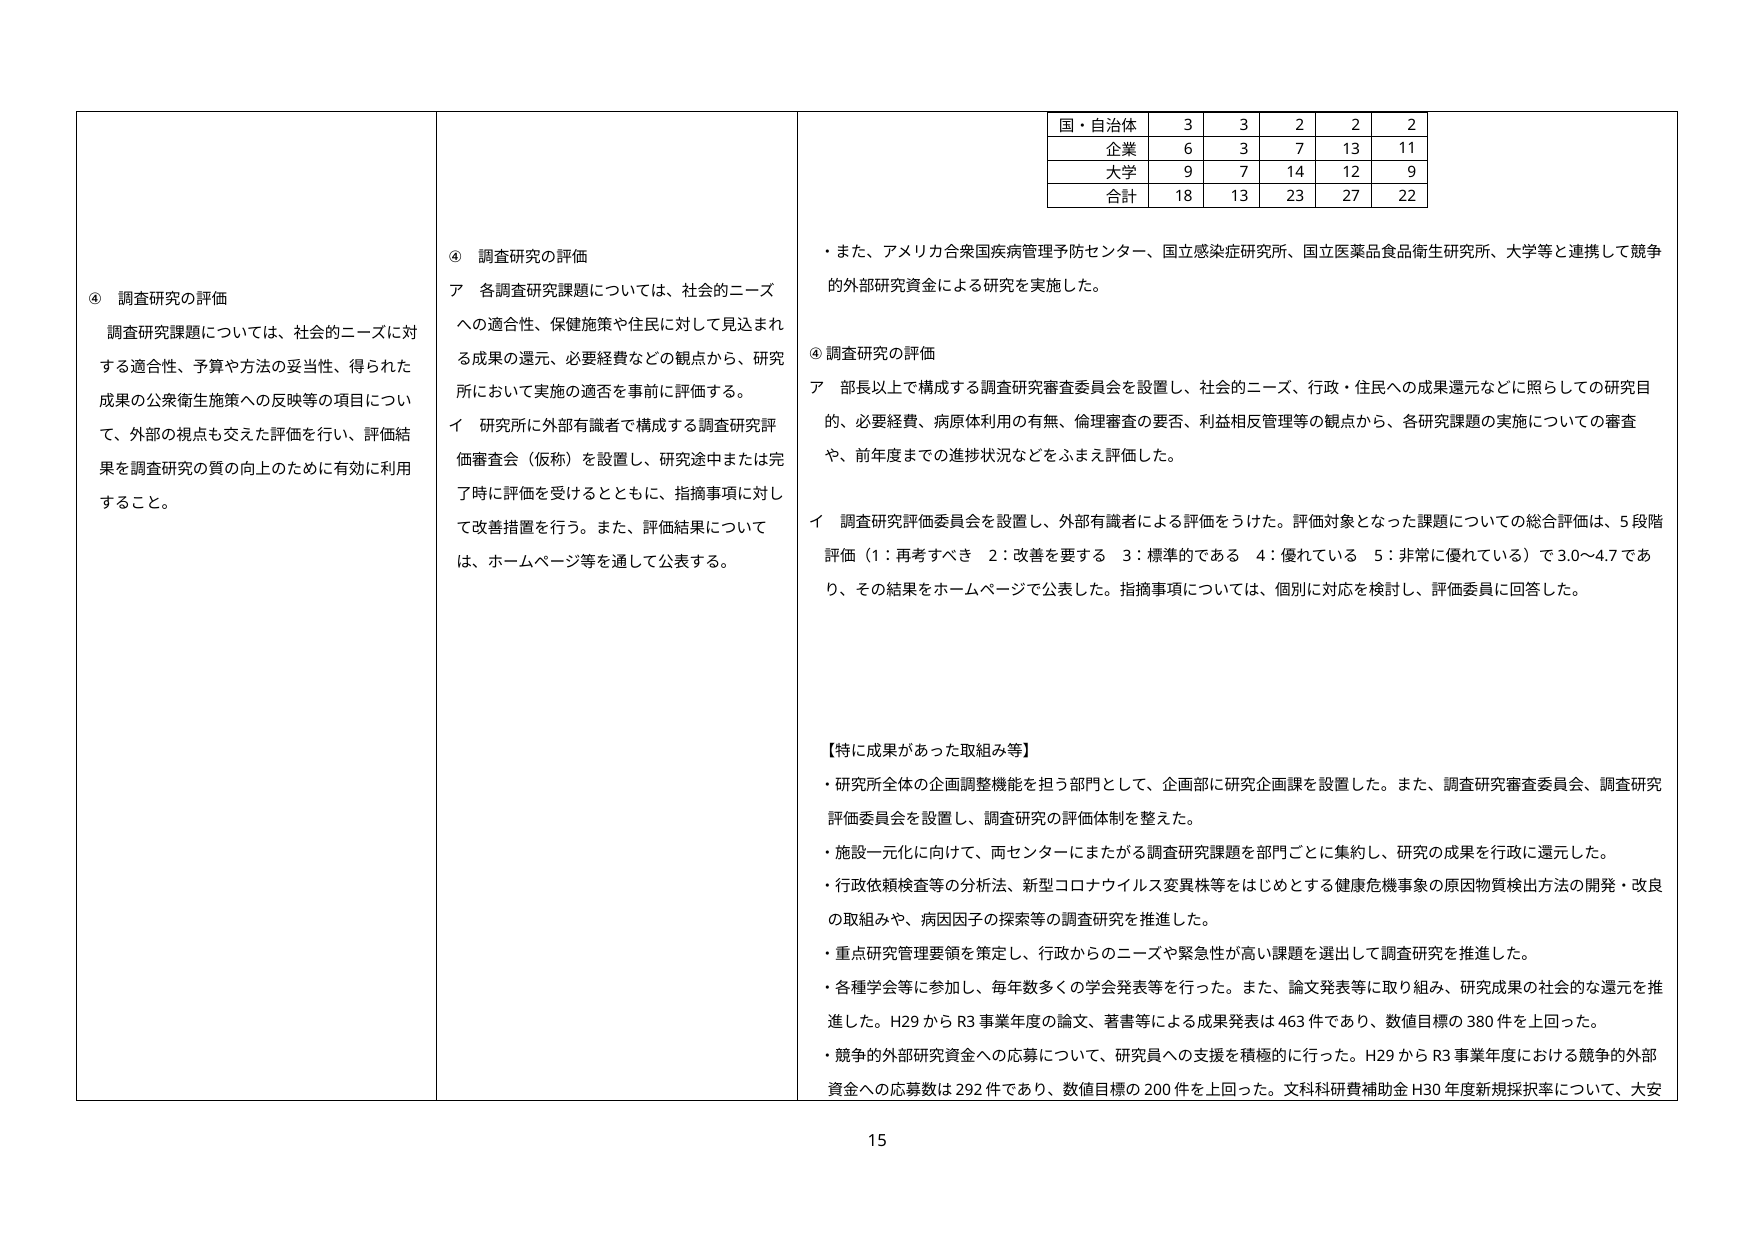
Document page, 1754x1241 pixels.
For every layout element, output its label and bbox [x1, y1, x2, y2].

table_cell [77, 112, 436, 1100]
table_cell [437, 112, 797, 1100]
table_cell [798, 112, 1677, 1100]
